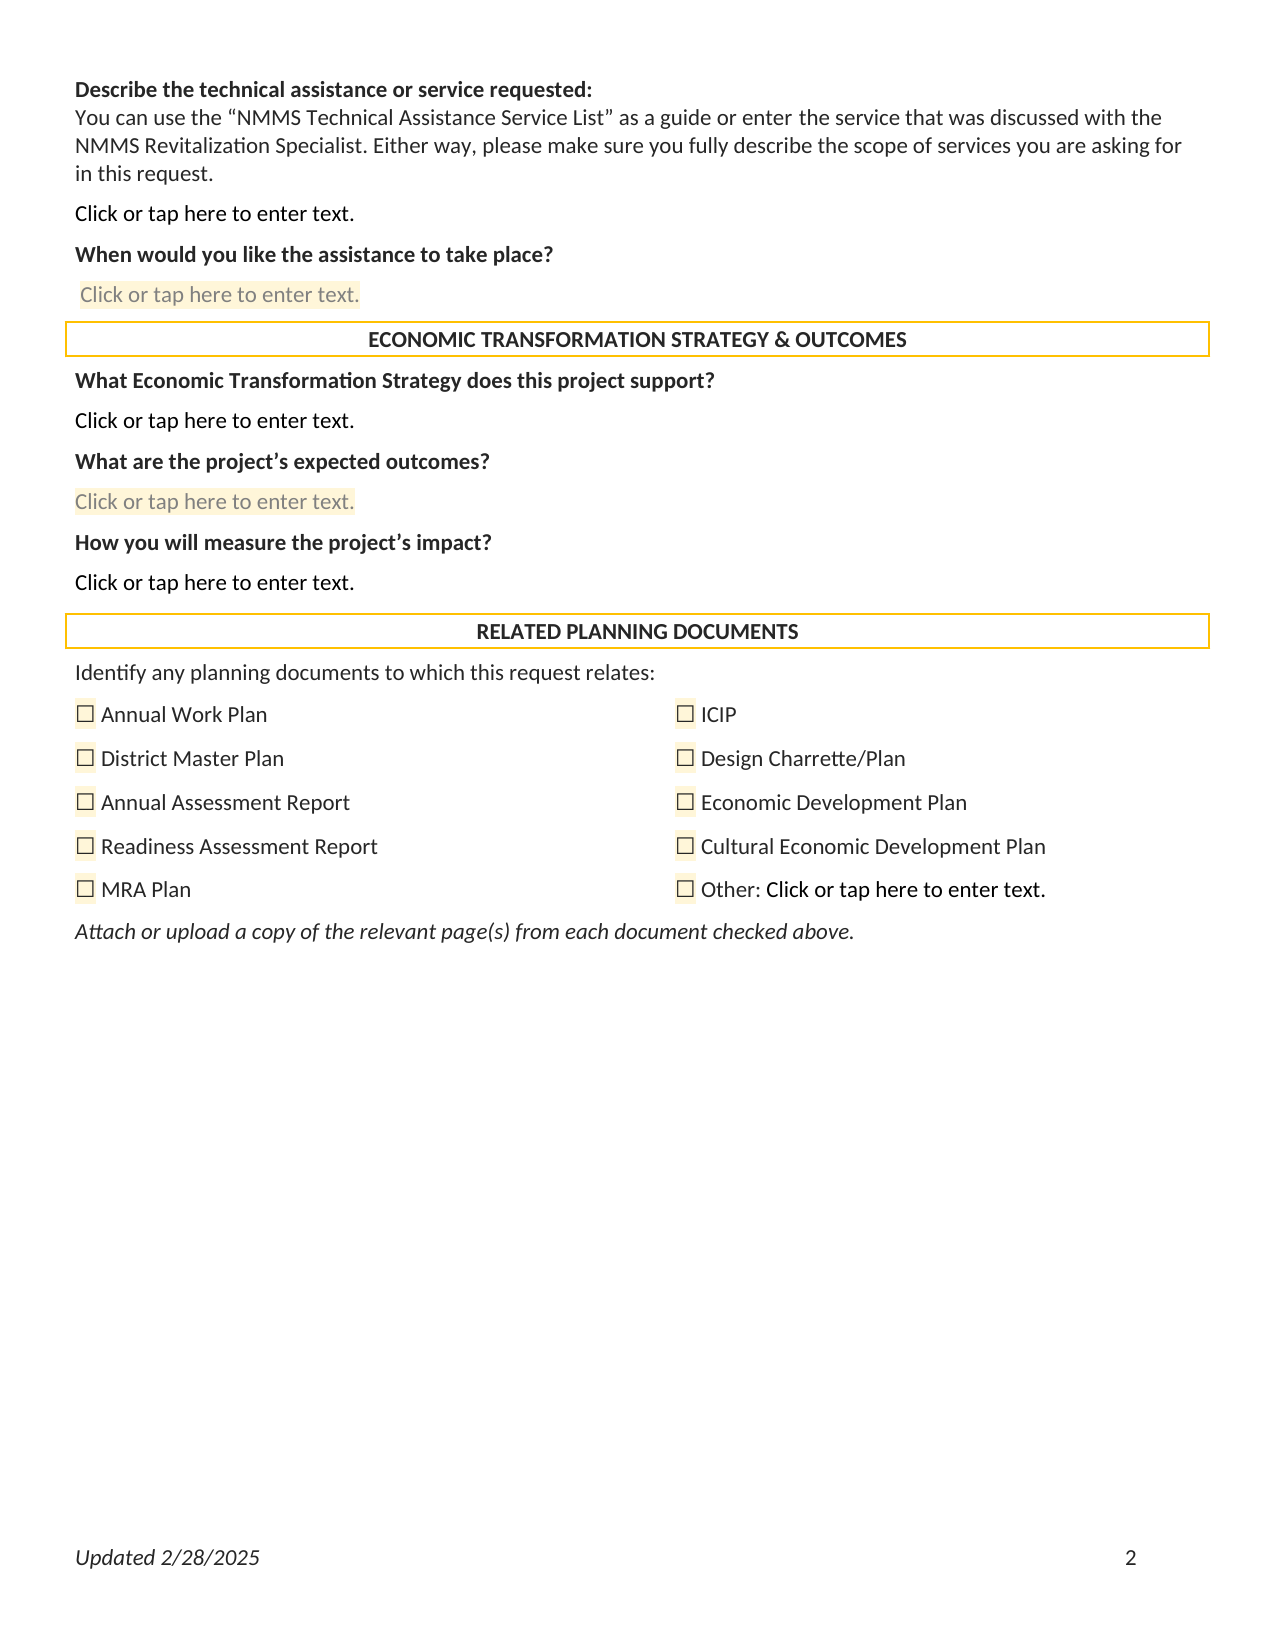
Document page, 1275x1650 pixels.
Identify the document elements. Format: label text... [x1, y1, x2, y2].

text How you will measure the project’s impact? [75, 528, 1200, 556]
text Cultural Economic Development Plan [675, 829, 1200, 861]
subtitle ECONOMIC TRANSFORMATION STRATEGY & OUTCOMES [67, 323, 1208, 355]
subtitle RELATED PLANNING DOCUMENTS [67, 615, 1208, 647]
text ICIP [696, 698, 1200, 729]
text Annual Assessment Report [96, 786, 600, 817]
text Economic Development Plan [696, 786, 1200, 817]
text District Master Plan [96, 742, 600, 773]
text What are the project’s expected outcomes? [75, 447, 1200, 475]
text Readiness Assessment Report [75, 829, 600, 861]
text MRA Plan [96, 873, 600, 904]
text What Economic Transformation Strategy does this project support? [75, 366, 1200, 394]
text Attach or upload a copy of the relevant page(s) from each document checked above. [75, 917, 1200, 945]
text Design Charrette/Plan [696, 742, 1200, 773]
text Identify any planning documents to which this request relates: [75, 658, 1200, 686]
text Annual Work Plan [96, 698, 600, 729]
text Describe the technical assistance or service requested: You can use the “NMMS Technical Assistance Service List” as a guide or enter the service that was discussed with the NMMS Revitalization Specialist. Either way, please make sure you fully describe the scope of services you are asking for in this request. [75, 75, 1200, 187]
text When would you like the assistance to take place? [75, 240, 1200, 268]
text Other: [696, 873, 1200, 904]
